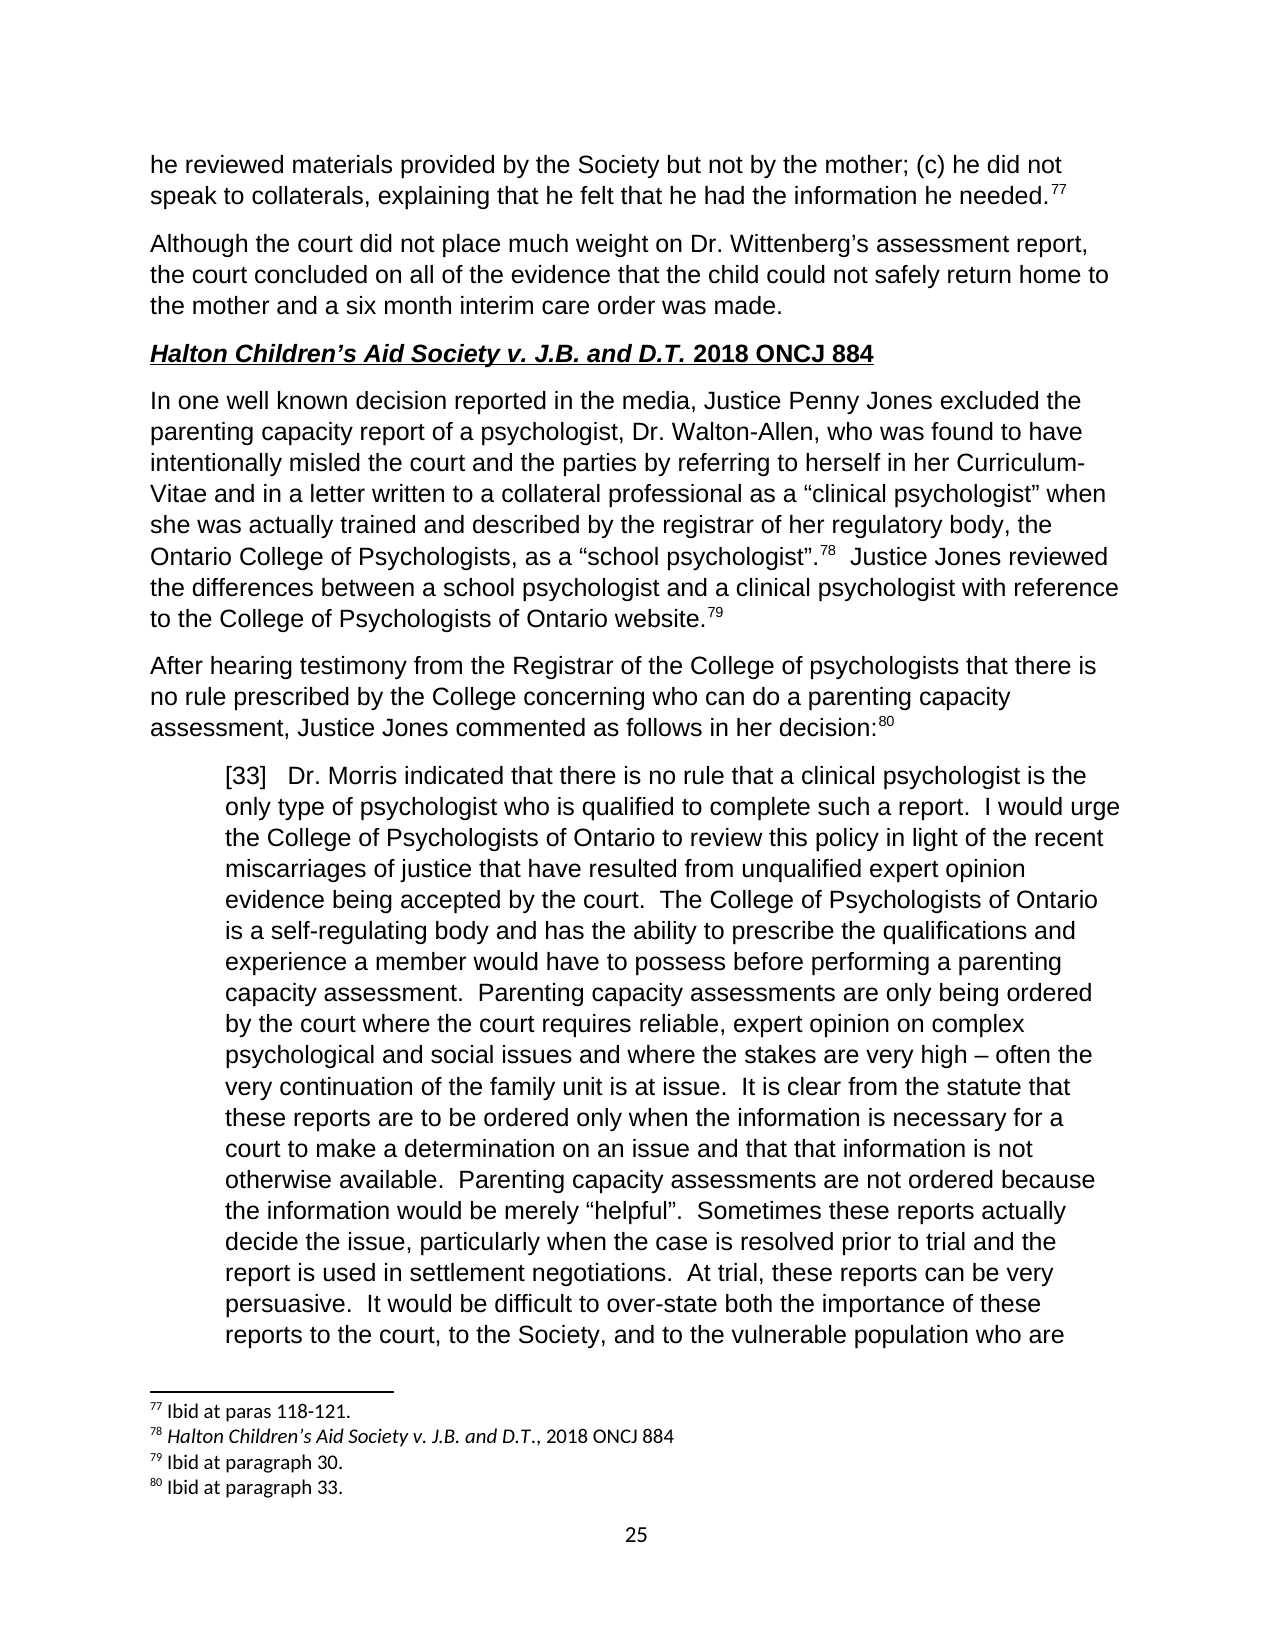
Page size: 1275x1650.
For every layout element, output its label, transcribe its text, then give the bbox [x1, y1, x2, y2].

text In one well known decision reported in the media, Justice Penny Jones excluded the parenting capacity report of a psychologist, Dr. Walton-Allen, who was found to have intentionally misled the court and the parties by referring to herself in her Curriculum-Vitae and in a letter written to a collateral professional as a “clinical psychologist” when she was actually trained and described by the registrar of her regulatory body, the Ontario College of Psychologists, as a “school psychologist”. Justice Jones reviewed the differences between a school psychologist and a clinical psychologist with reference to the College of Psychologists of Ontario website. [150, 386, 1122, 632]
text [150, 150, 1122, 210]
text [225, 761, 1122, 1348]
text After hearing testimony from the Registrar of the College of psychologists that there is no rule prescribed by the College concerning who can do a parenting capacity assessment, Justice Jones commented as follows in her decision: [150, 651, 1122, 742]
text Halton Children’s Aid Society v. J.B. and D.T. 2018 ONCJ 884 [150, 338, 1122, 367]
text Although the court did not place much weight on Dr. Wittenberg’s assessment report, the court concluded on all of the evidence that the child could not safely return home to the mother and a six month interim care order was made. [150, 229, 1122, 319]
